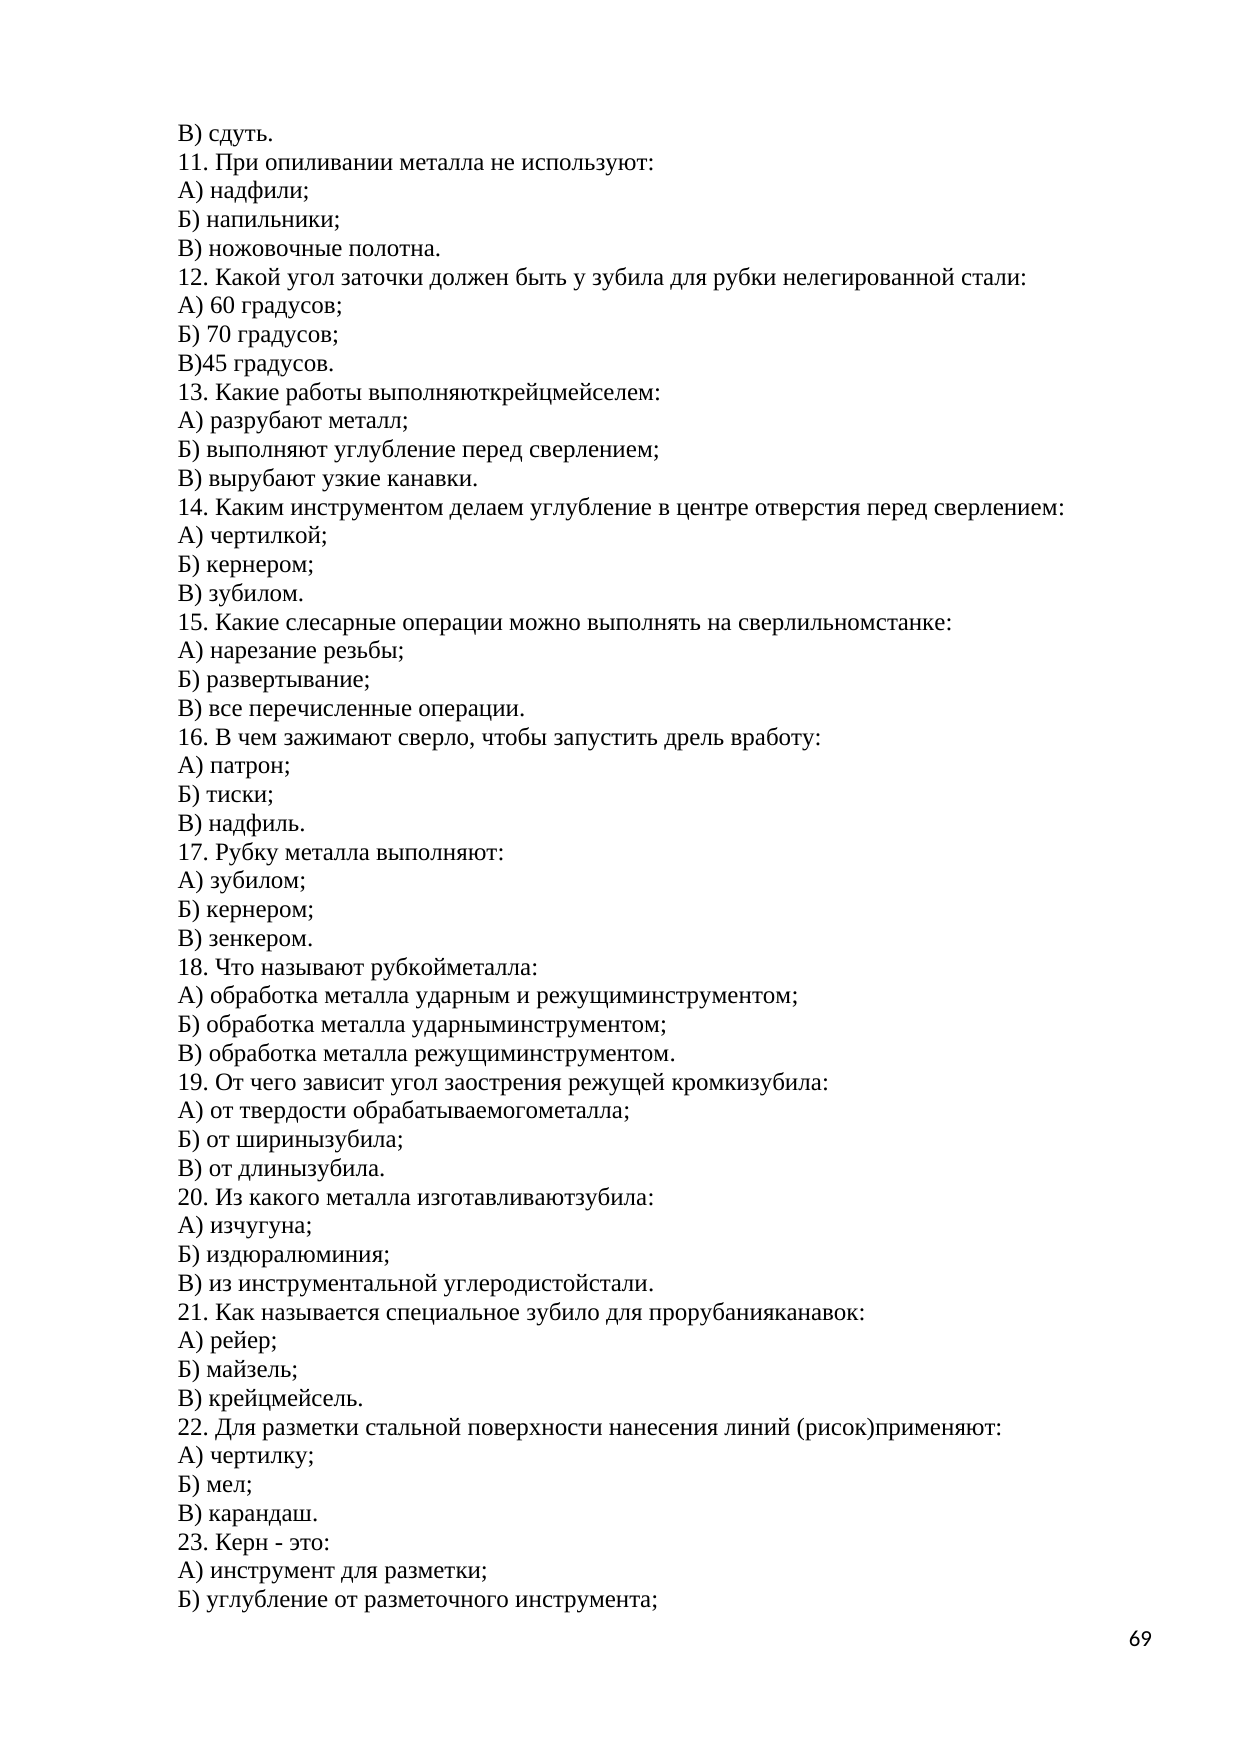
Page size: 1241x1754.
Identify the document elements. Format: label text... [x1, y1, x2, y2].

text Б) кернером; [177, 549, 1152, 578]
text А) от твердости обрабатываемогометалла; Б) от ширинызубила; В) от длинызубила. [177, 1096, 1152, 1182]
text А) чертилку; [177, 1441, 1152, 1469]
text А) 60 градусов; [177, 291, 1152, 319]
text Б) обработка металла ударныминструментом; В) обработка металла режущиминструментом. [177, 1009, 1152, 1067]
text В) карандаш. [177, 1498, 1152, 1527]
text 13. Какие работы выполняюткрейцмейселем: [177, 377, 1152, 406]
text Б) развертывание; [177, 664, 1152, 693]
text 11. При опиливании металла не используют: [177, 147, 1152, 176]
text В) ножовочные полотна. [177, 233, 1152, 262]
text Б) издюралюминия; [177, 1239, 1152, 1268]
text 20. Из какого металла изготавливаютзубила: [177, 1182, 1152, 1211]
text В) надфиль. [177, 808, 1152, 837]
text А) обработка металла ударным и режущиминструментом; [177, 981, 1152, 1009]
text В) крейцмейсель. [177, 1383, 1152, 1412]
text А) надфили; [177, 176, 1152, 204]
text Б) выполняют углубление перед сверлением; [177, 434, 1152, 463]
text Б) углубление от разметочного инструмента; [177, 1584, 1152, 1613]
text Б) 70 градусов; [177, 319, 1152, 348]
text А) рейер; [177, 1326, 1152, 1354]
text В) вырубают узкие канавки. [177, 463, 1152, 492]
text А) зубилом; Б) кернером; В) зенкером. [177, 866, 1152, 952]
text В) из инструментальной углеродистойстали. [177, 1268, 1152, 1297]
text А) нарезание резьбы; [177, 636, 1152, 664]
text В) зубилом. [177, 578, 1152, 607]
text 16. В чем зажимают сверло, чтобы запустить дрель вработу: [177, 722, 1152, 751]
text 19. От чего зависит угол заострения режущей кромкизубила: [177, 1067, 1152, 1096]
text А) патрон; [177, 751, 1152, 779]
text 21. Как называется специальное зубило для прорубанияканавок: [177, 1297, 1152, 1326]
text 22. Для разметки стальной поверхности нанесения линий (рисок)применяют: [177, 1412, 1152, 1441]
text 17. Рубку металла выполняют: [177, 837, 1152, 866]
text Б) тиски; [177, 779, 1152, 808]
text 14. Каким инструментом делаем углубление в центре отверстия перед сверлением: [177, 492, 1152, 521]
text В)45 градусов. [177, 348, 1152, 377]
text 15. Какие слесарные операции можно выполнять на сверлильномстанке: [177, 607, 1152, 636]
text В) все перечисленные операции. [177, 693, 1152, 722]
text Б) майзель; [177, 1354, 1152, 1383]
text А) инструмент для разметки; [177, 1556, 1152, 1584]
text Б) напильники; [177, 204, 1152, 233]
text Б) мел; [177, 1469, 1152, 1498]
text А) чертилкой; [177, 521, 1152, 549]
text 18. Что называют рубкойметалла: [177, 952, 1152, 981]
text 12. Какой угол заточки должен быть у зубила для рубки нелегированной стали: [177, 262, 1152, 291]
text А) разрубают металл; [177, 406, 1152, 434]
text 23. Керн - это: [177, 1527, 1152, 1556]
text В) сдуть. [177, 118, 1152, 147]
text А) изчугуна; [177, 1211, 1152, 1239]
